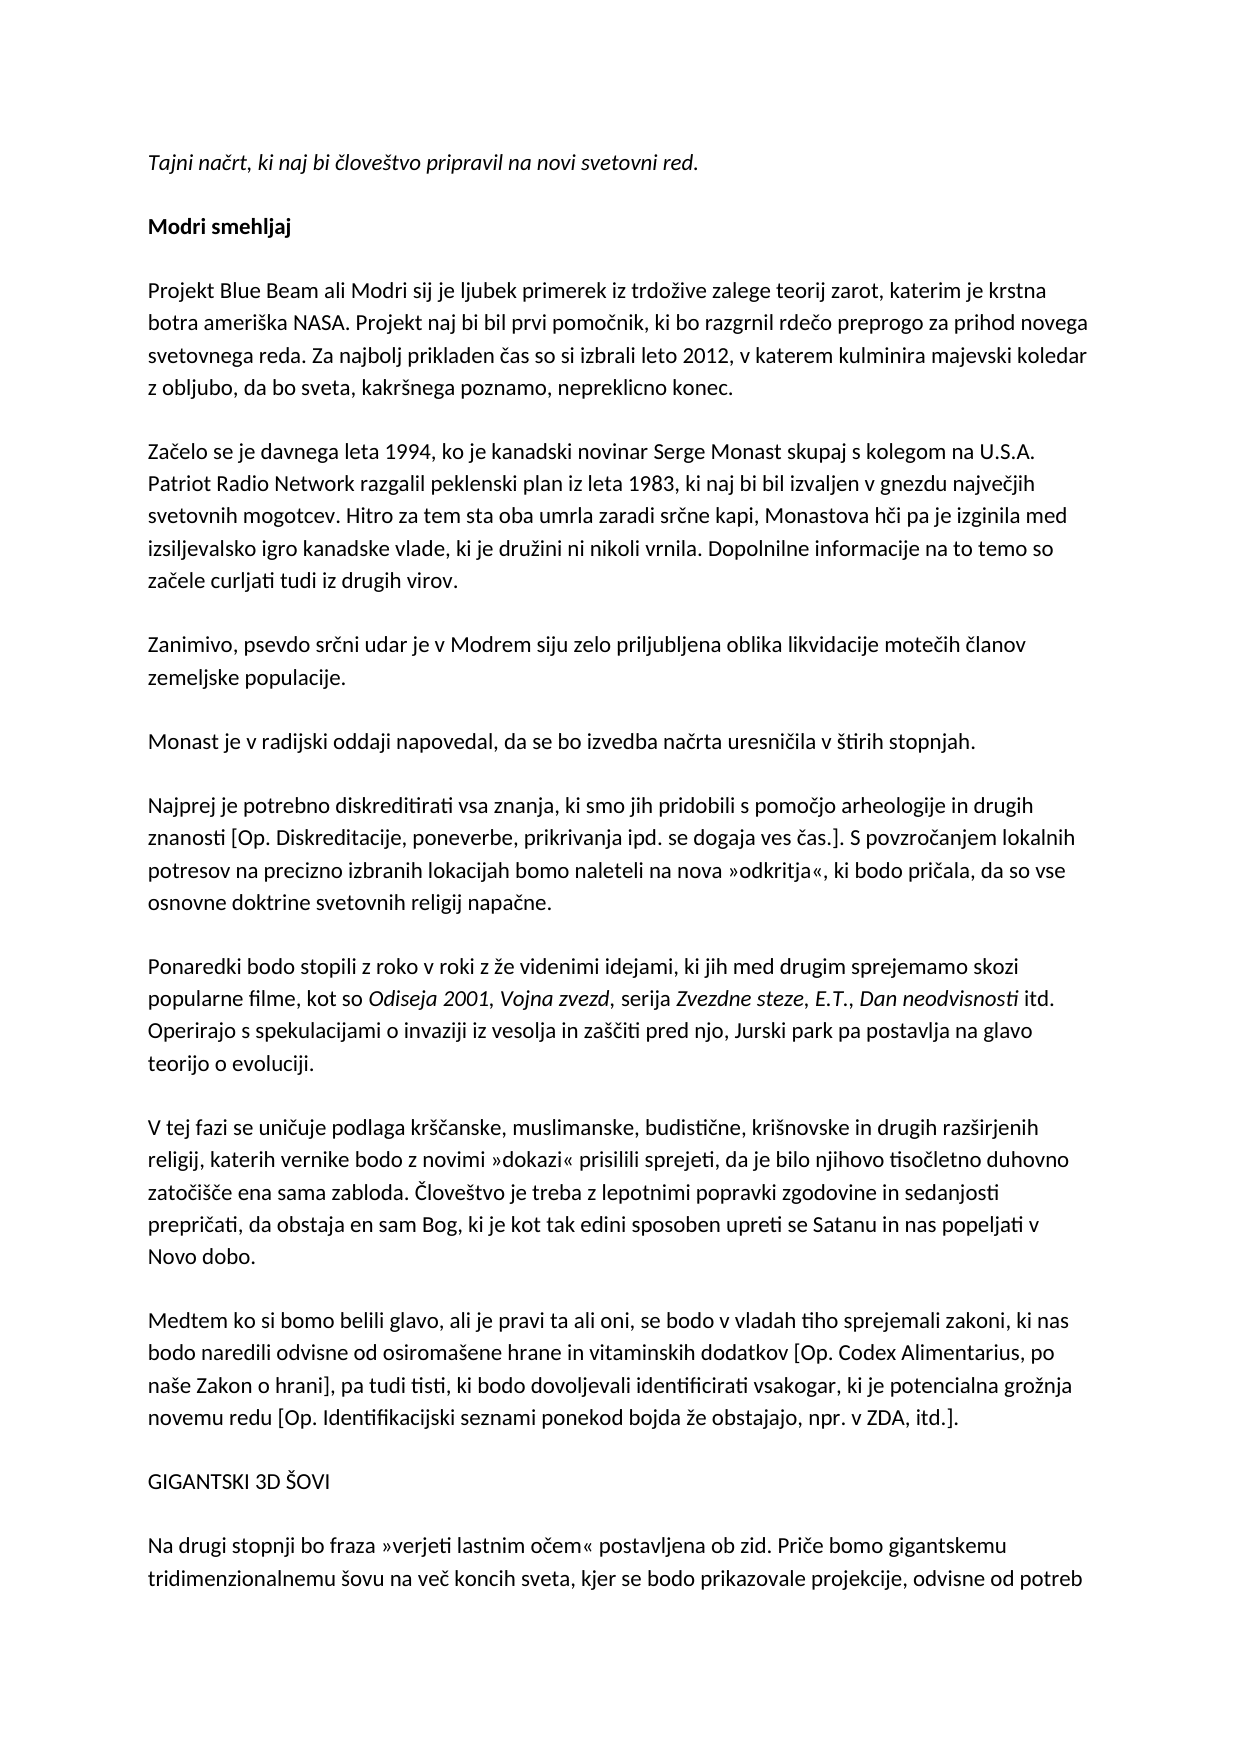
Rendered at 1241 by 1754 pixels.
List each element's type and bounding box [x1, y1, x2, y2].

text [148, 148, 1093, 1592]
